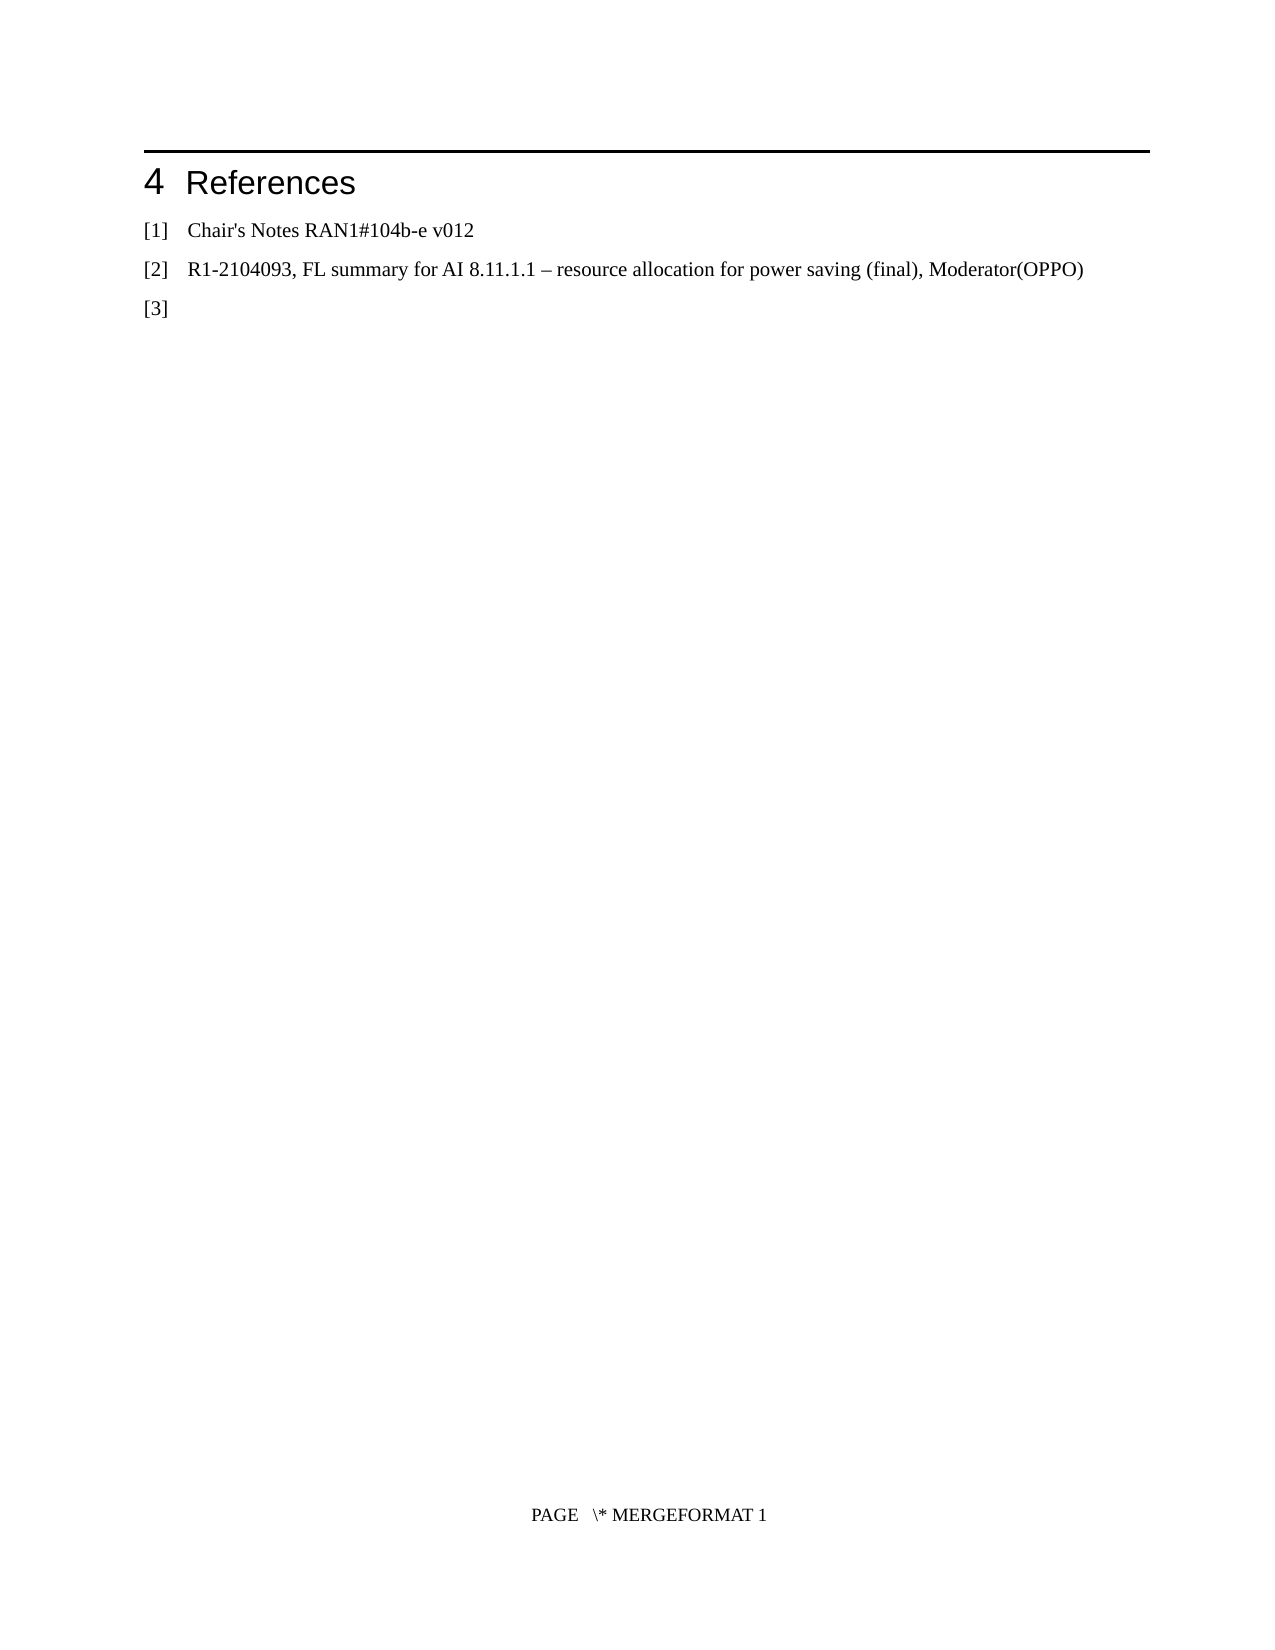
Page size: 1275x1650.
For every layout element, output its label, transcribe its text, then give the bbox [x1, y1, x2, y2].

list Chair's Notes RAN1#104b-e v012 [144, 218, 1150, 242]
subtitle References [144, 153, 1150, 202]
list R1-2104093, FL summary for AI 8.11.1.1 – resource allocation for power saving (final), Moderator(OPPO) [144, 257, 1150, 281]
